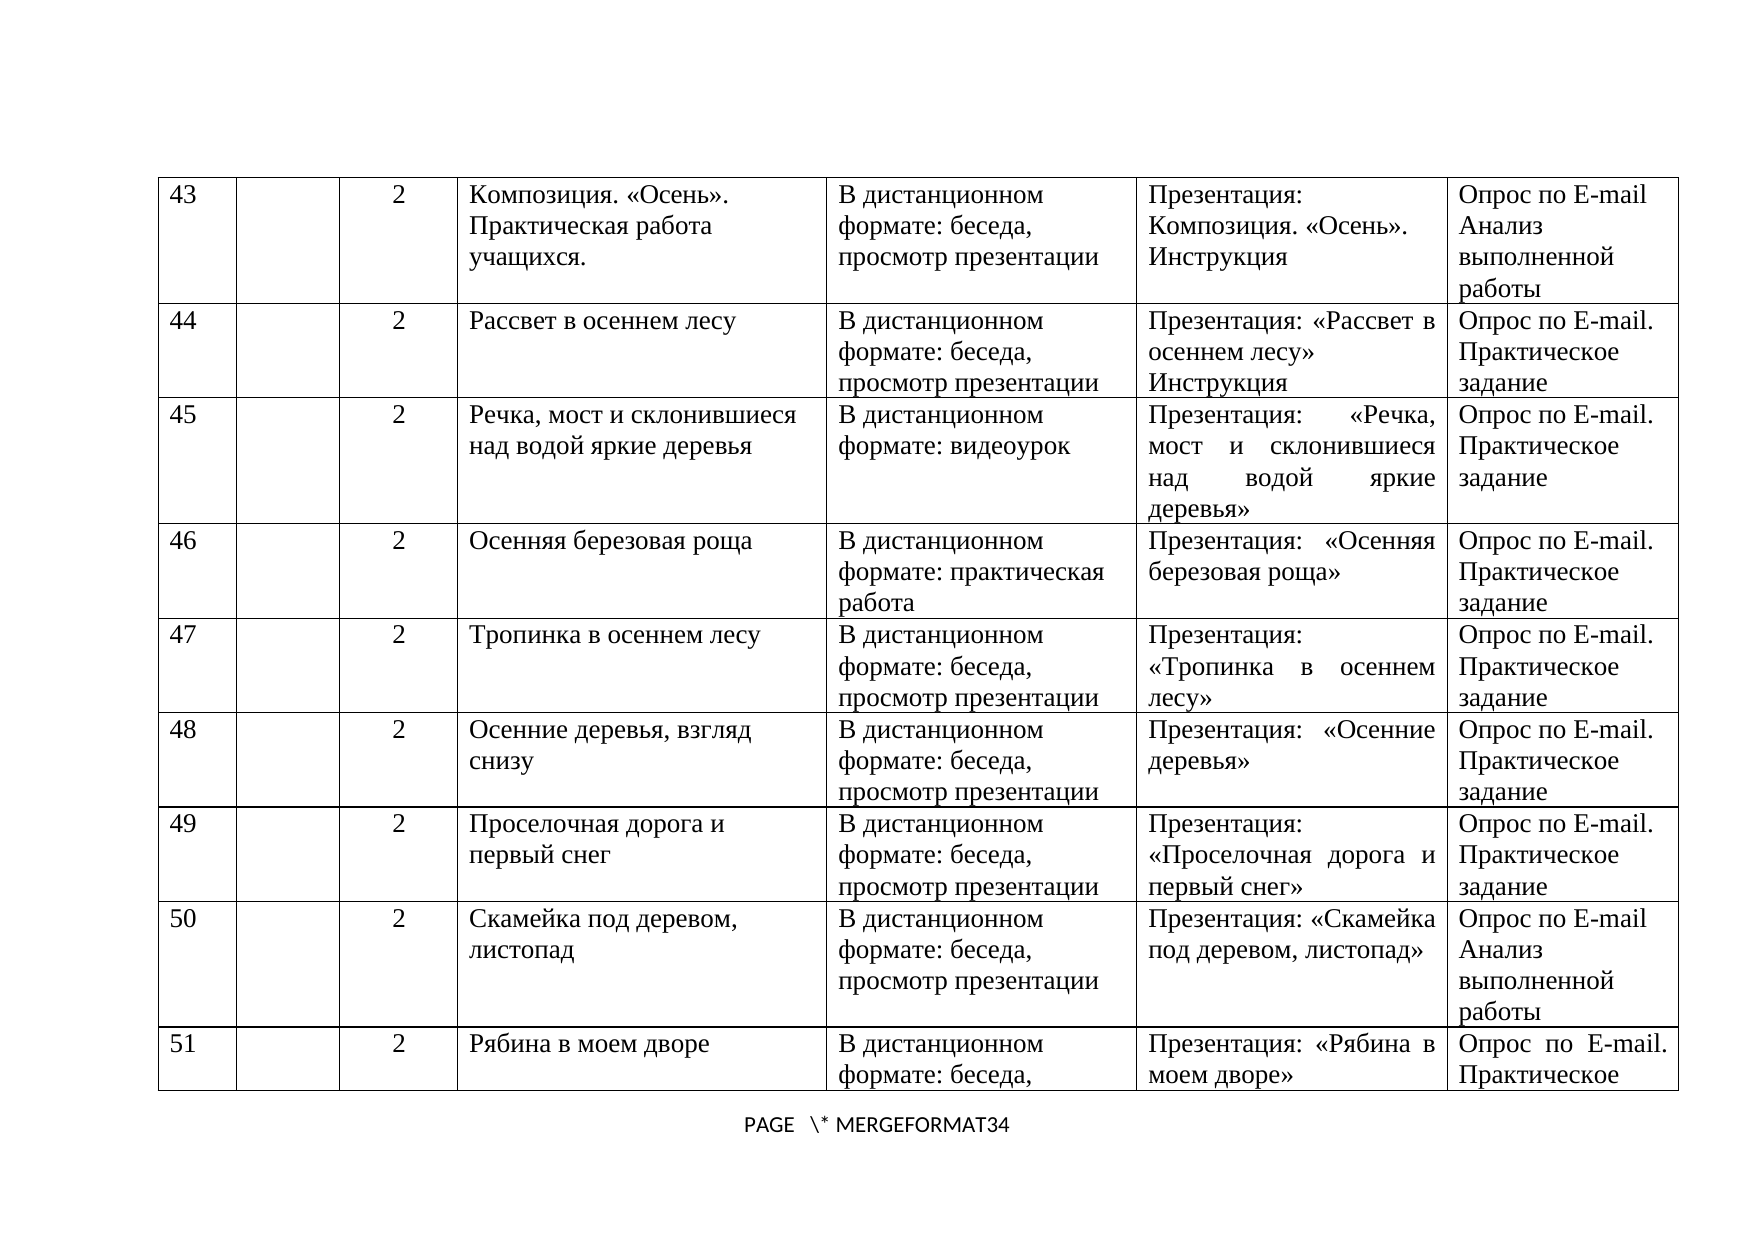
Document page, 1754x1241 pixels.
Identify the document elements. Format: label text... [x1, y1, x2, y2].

table_cell Опрос по E-mail. Практическое задание [1448, 398, 1678, 523]
table_cell В дистанционном формате: беседа, просмотр презентации [827, 713, 1136, 806]
table_cell [237, 713, 339, 806]
table_cell Тропинка в осеннем лесу [458, 619, 826, 712]
table_cell Опрос по E-mail. Практическое задание [1448, 808, 1678, 901]
table_cell Опрос по E-mail. Практическое задание [1448, 304, 1678, 397]
table_cell Опрос по E-mail. Практическое задание [1448, 524, 1678, 617]
table_cell Осенние деревья, взгляд снизу [458, 713, 826, 806]
table_cell [237, 902, 339, 1026]
table_cell В дистанционном формате: беседа, просмотр презентации [827, 304, 1136, 397]
table_cell 2 [340, 808, 457, 901]
table_cell Проселочная дорога и первый снег [458, 808, 826, 901]
table_cell 2 [340, 304, 457, 397]
table_cell 44 [159, 304, 236, 397]
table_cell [827, 1028, 1136, 1090]
table_cell Опрос по E-mail. Практическое задание [1448, 713, 1678, 806]
table_cell 2 [340, 524, 457, 617]
table_cell 49 [159, 808, 236, 901]
table_cell В дистанционном формате: беседа, просмотр презентации [827, 619, 1136, 712]
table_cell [1448, 1028, 1678, 1090]
table_cell [237, 304, 339, 397]
table_cell Скамейка под деревом, листопад [458, 902, 826, 1026]
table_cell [827, 178, 1136, 303]
table_cell 43 [159, 178, 236, 303]
table_cell Рябина в моем дворе [458, 1028, 826, 1090]
table_cell [237, 619, 339, 712]
table_cell 47 [159, 619, 236, 712]
table_cell Презентация: «Проселочная дорога и первый снег» [1137, 808, 1447, 901]
table_cell В дистанционном формате: беседа, просмотр презентации [827, 808, 1136, 901]
table_cell Презентация: «Осенняя березовая роща» [1137, 524, 1447, 617]
table_cell Рассвет в осеннем лесу [458, 304, 826, 397]
table_cell 45 [159, 398, 236, 523]
table_cell Презентация: «Речка, мост и склонившиеся над водой яркие деревья» [1137, 398, 1447, 523]
table_cell 2 [340, 902, 457, 1026]
table_cell Презентация: «Скамейка под деревом, листопад» [1137, 902, 1447, 1026]
table_cell [237, 178, 339, 303]
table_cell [1137, 1028, 1447, 1090]
table_cell 51 [159, 1028, 236, 1090]
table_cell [827, 902, 1136, 1026]
table_cell 2 [340, 178, 457, 303]
table_cell [237, 398, 339, 523]
table_cell 50 [159, 902, 236, 1026]
table_cell В дистанционном формате: видеоурок [827, 398, 1136, 523]
table_cell Речка, мост и склонившиеся над водой яркие деревья [458, 398, 826, 523]
table_cell Презентация: «Осенние деревья» [1137, 713, 1447, 806]
table_cell Опрос по E-mail Анализ выполненной работы [1448, 178, 1678, 303]
table_cell 2 [340, 713, 457, 806]
table_cell [237, 1028, 339, 1090]
table_cell Опрос по E-mail Анализ выполненной работы [1448, 902, 1678, 1026]
table_cell Опрос по E-mail. Практическое задание [1448, 619, 1678, 712]
table_cell 48 [159, 713, 236, 806]
table_cell [237, 808, 339, 901]
table_cell 2 [340, 619, 457, 712]
table_cell Презентация: «Рассвет в осеннем лесу» Инструкция [1137, 304, 1447, 397]
table_cell 46 [159, 524, 236, 617]
table_cell Осенняя березовая роща [458, 524, 826, 617]
table_cell 2 [340, 1028, 457, 1090]
table_cell Презентация: Композиция. «Осень». Инструкция [1137, 178, 1447, 303]
table_cell [237, 524, 339, 617]
table_cell 2 [340, 398, 457, 523]
table_cell В дистанционном формате: практическая работа [827, 524, 1136, 617]
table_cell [458, 178, 826, 303]
table_cell Презентация: «Тропинка в осеннем лесу» [1137, 619, 1447, 712]
